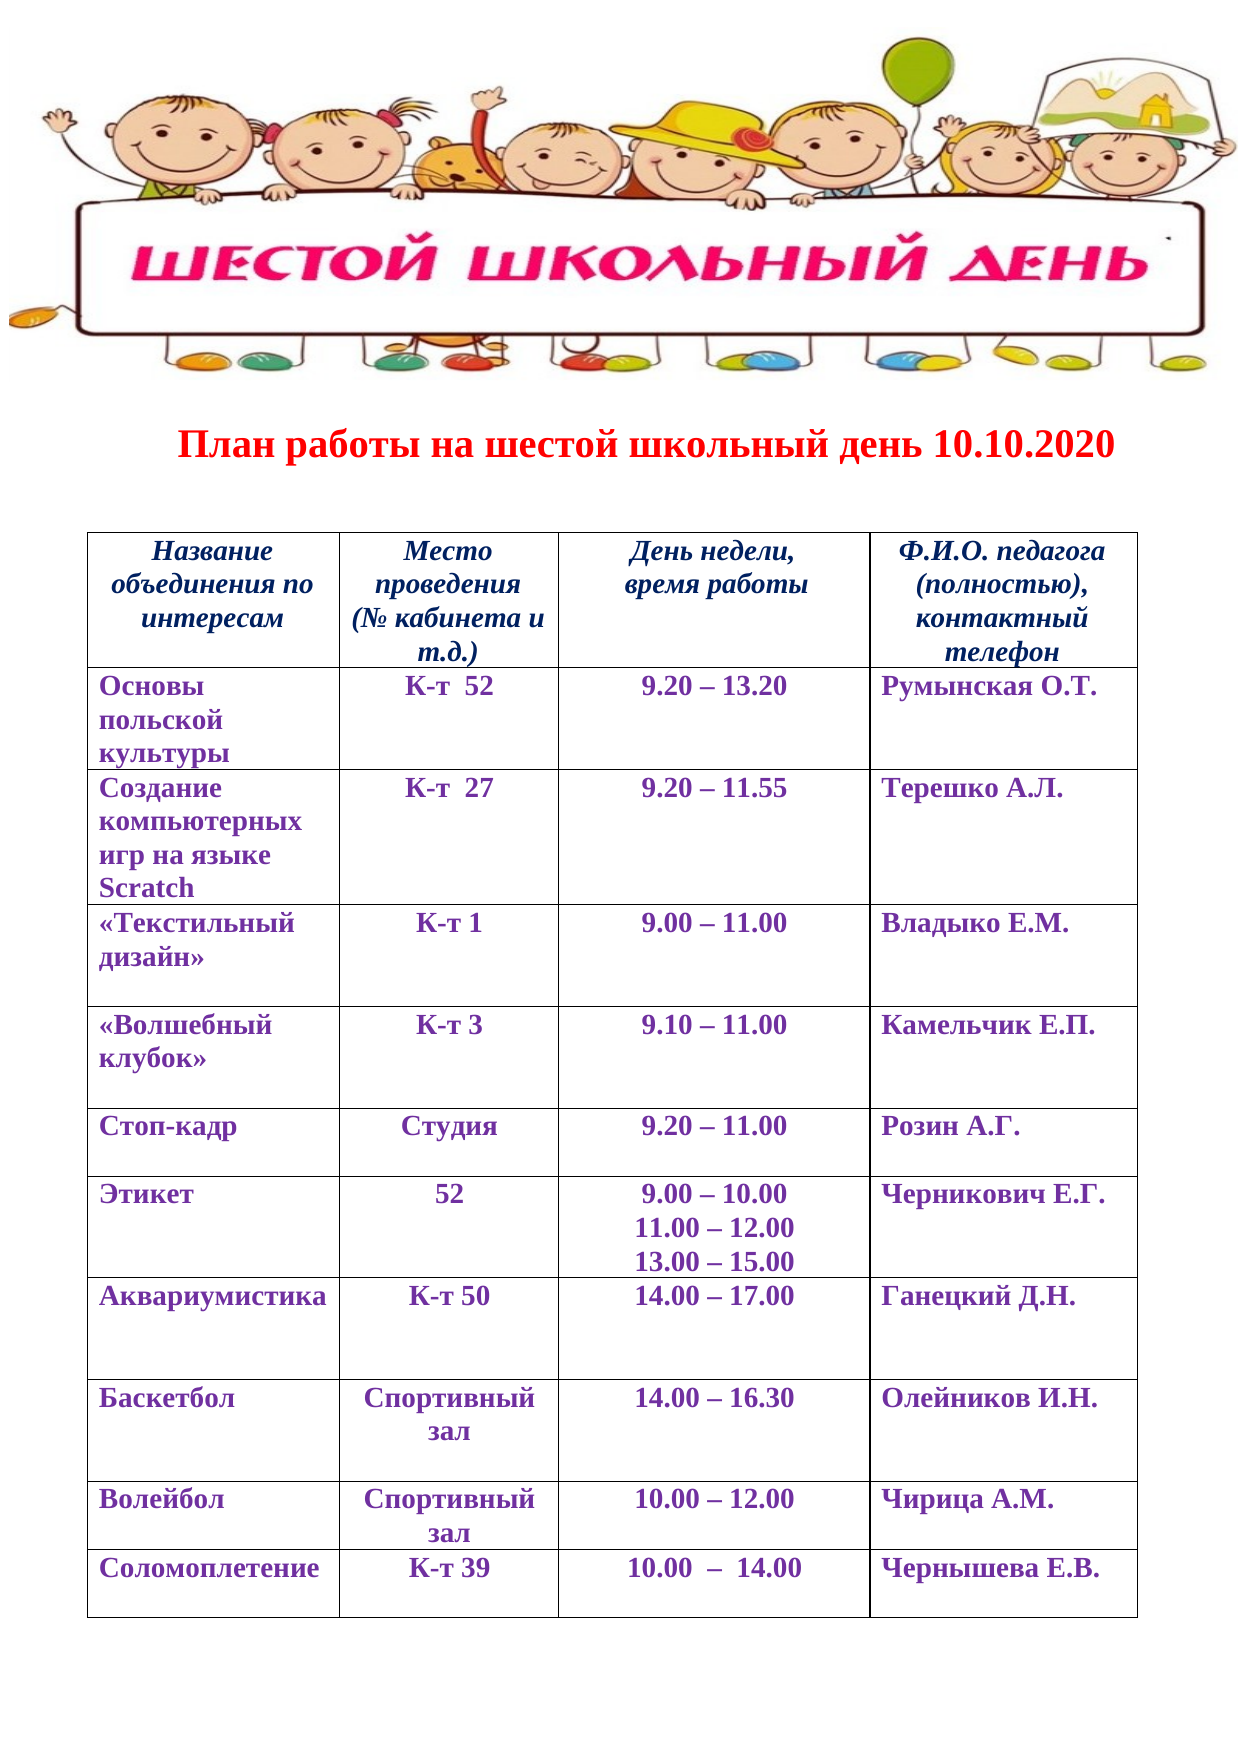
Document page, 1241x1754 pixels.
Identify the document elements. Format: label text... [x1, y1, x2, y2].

table_cell 9.20 – 13.20 [559, 668, 869, 769]
table_cell Студия [340, 1109, 558, 1176]
table_cell К-т 27 [340, 770, 558, 904]
table_header День недели, время работы [559, 533, 869, 667]
table_cell Баскетбол [88, 1380, 339, 1481]
table_cell Этикет [88, 1177, 339, 1277]
table_cell 10.00 – 12.00 [559, 1482, 869, 1549]
table_cell К-т 39 [340, 1550, 558, 1617]
table_cell 9.00 – 11.00 [559, 905, 869, 1006]
table_cell Чернышева Е.В. [871, 1550, 1137, 1617]
table_cell Терешко А.Л. [871, 770, 1137, 904]
table_cell 9.20 – 11.55 [559, 770, 869, 904]
table_cell К-т 1 [340, 905, 558, 1006]
table_cell Черникович Е.Г. [871, 1177, 1137, 1277]
table_cell 9.10 – 11.00 [559, 1007, 869, 1107]
table_cell Аквариумистика [88, 1278, 339, 1379]
table_header Ф.И.О. педагога (полностью), контактный телефон [871, 533, 1137, 667]
table_cell Камельчик Е.П. [871, 1007, 1137, 1107]
table_cell «Волшебный клубок» [88, 1007, 339, 1107]
table_cell Чирица А.М. [871, 1482, 1137, 1549]
table_cell 9.20 – 11.00 [559, 1109, 869, 1176]
text План работы на шестой школьный день 10.10.2020 [177, 381, 1152, 466]
table_cell К-т 3 [340, 1007, 558, 1107]
table_cell 14.00 – 17.00 [559, 1278, 869, 1379]
table_cell 9.00 – 10.00 11.00 – 12.00 13.00 – 15.00 [559, 1177, 869, 1277]
table_cell Основы польской культуры [88, 668, 339, 769]
table_cell 14.00 – 16.30 [559, 1380, 869, 1481]
table_cell Создание компьютерных игр на языке Scratch [88, 770, 339, 904]
table_cell К-т 50 [340, 1278, 558, 1379]
table_cell Волейбол [88, 1482, 339, 1549]
table_cell К-т 52 [340, 668, 558, 769]
table_cell 52 [340, 1177, 558, 1277]
table_cell «Текстильный дизайн» [88, 905, 339, 1006]
table_cell Стоп-кадр [88, 1109, 339, 1176]
table_cell Соломоплетение [88, 1550, 339, 1617]
table_header Название объединения по интересам [88, 533, 339, 667]
table_cell Владыко Е.М. [871, 905, 1137, 1006]
table_cell Румынская О.Т. [871, 668, 1137, 769]
table_cell Розин А.Г. [871, 1109, 1137, 1176]
table_cell 10.00 – 14.00 [559, 1550, 869, 1617]
table_cell Спортивный зал [340, 1380, 558, 1481]
table_cell Ганецкий Д.Н. [871, 1278, 1137, 1379]
table_cell Олейников И.Н. [871, 1380, 1137, 1481]
table_header Место проведения (№ кабинета и т.д.) [340, 533, 558, 667]
picture [6, 27, 1238, 381]
table_cell Спортивный зал [340, 1482, 558, 1549]
